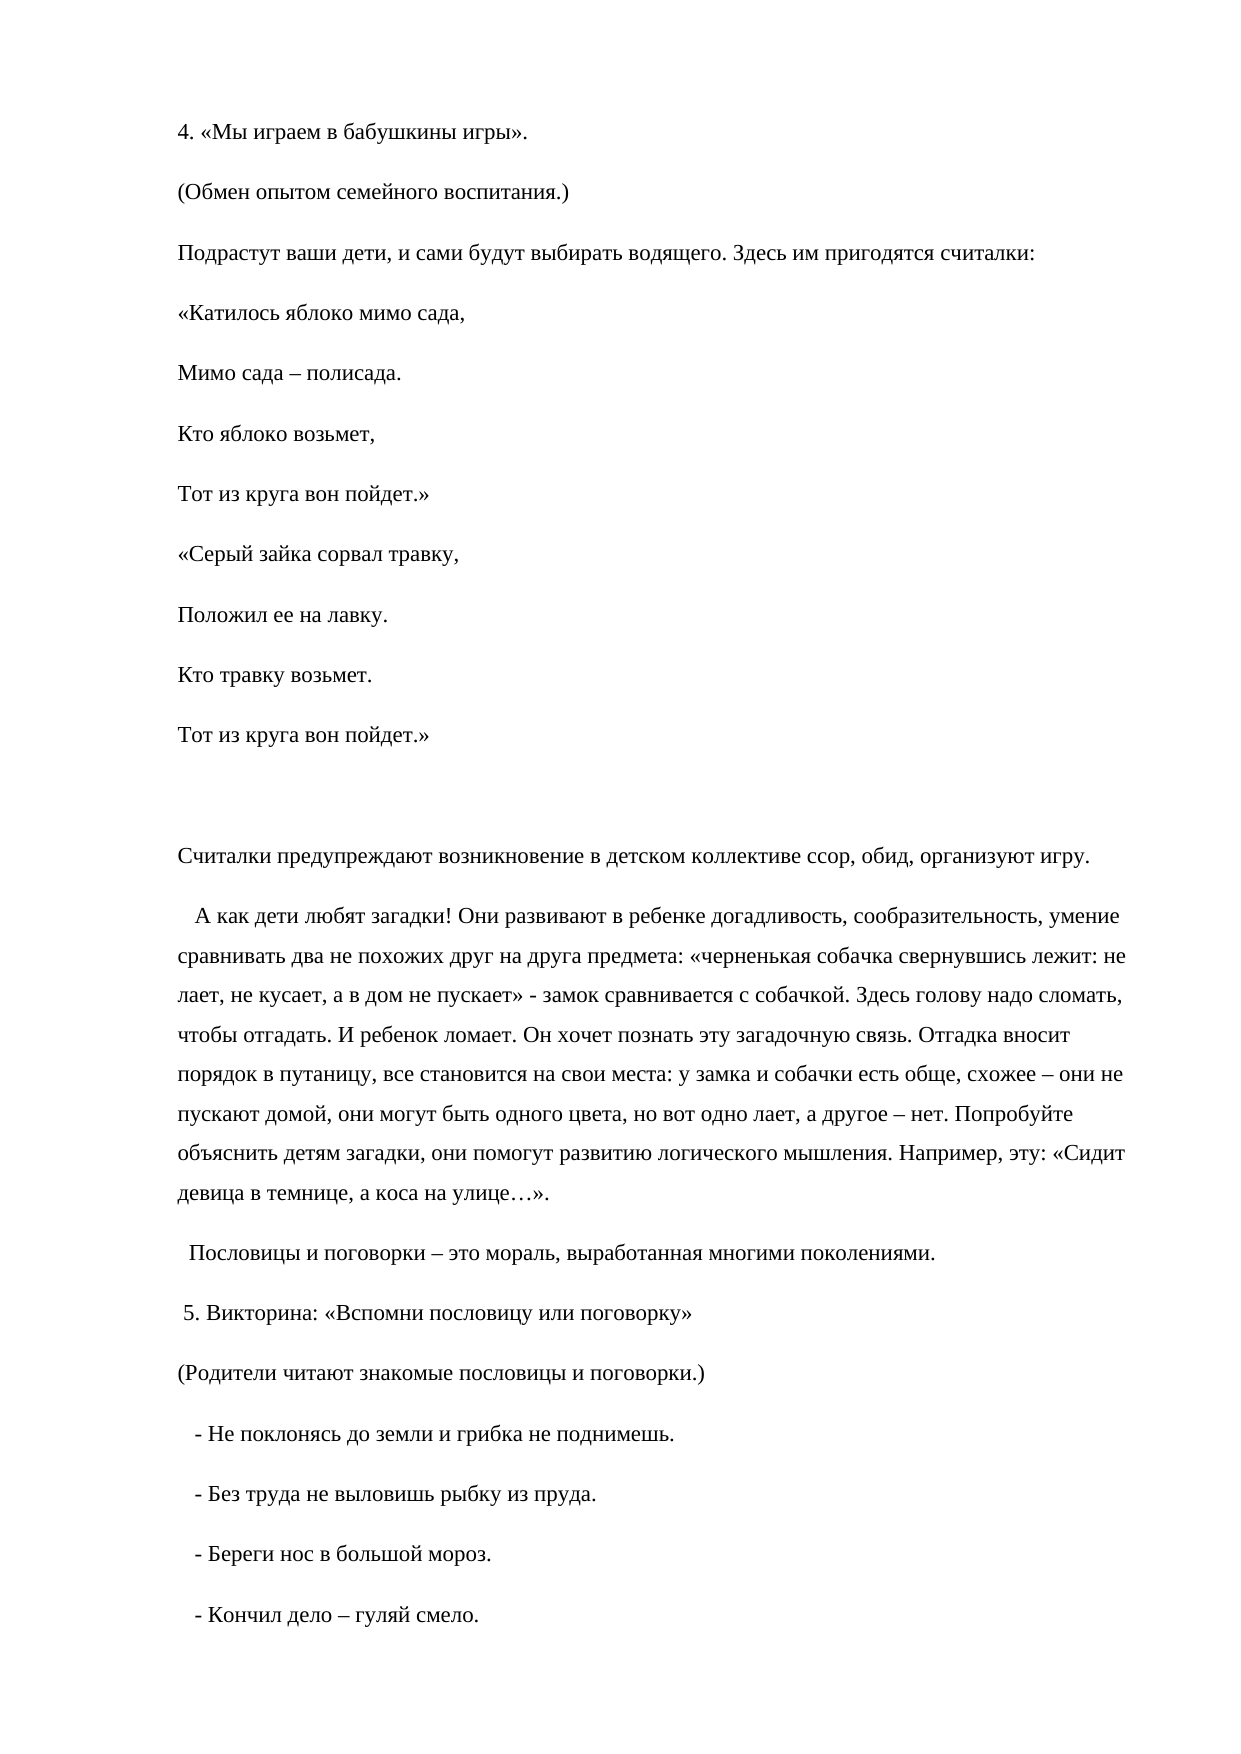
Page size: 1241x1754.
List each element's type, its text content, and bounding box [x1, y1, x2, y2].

text (Обмен опытом семейного воспитания.) [177, 178, 1152, 205]
text Тот из круга вон пойдет.» [177, 721, 1152, 748]
text Кто травку возьмет. [177, 661, 1152, 687]
text - Без труда не выловишь рыбку из пруда. [177, 1480, 1152, 1506]
text Тот из круга вон пойдет.» [177, 480, 1152, 506]
text «Серый зайка сорвал травку, [177, 540, 1152, 567]
text «Катилось яблоко мимо сада, [177, 299, 1152, 325]
text - Береги нос в большой мороз. [177, 1540, 1152, 1567]
text Положил ее на лавку. [177, 601, 1152, 627]
text - Не поклонясь до земли и грибка не поднимешь. [177, 1420, 1152, 1446]
text 4. «Мы играем в бабушкины игры». [177, 118, 1152, 144]
text - Кончил дело – гуляй смело. [177, 1601, 1152, 1627]
text (Родители читают знакомые пословицы и поговорки.) [177, 1359, 1152, 1386]
text Кто яблоко возьмет, [177, 420, 1152, 446]
text Мимо сада – полисада. [177, 359, 1152, 386]
text 5. Викторина: «Вспомни пословицу или поговорку» [177, 1299, 1152, 1326]
text А как дети любят загадки! Они развивают в ребенке догадливость, сообразительность, умение сравнивать два не похожих друг на друга предмета: «черненькая собачка свернувшись лежит: не лает, не кусает, а в дом не пускает» - замок сравнивается с собачкой. Здесь голову надо сломать, чтобы отгадать. И ребенок ломает. Он хочет познать эту загадочную связь. Отгадка вносит порядок в путаницу, все становится на свои места: у замка и собачки есть обще, схожее – они не пускают домой, они могут быть одного цвета, но вот одно лает, а другое – нет. Попробуйте объяснить детям загадки, они помогут развитию логического мышления. Например, эту: «Сидит девица в темнице, а коса на улице…». [177, 902, 1152, 1205]
text Пословицы и поговорки – это мораль, выработанная многими поколениями. [177, 1239, 1152, 1265]
text Подрастут ваши дети, и сами будут выбирать водящего. Здесь им пригодятся считалки: [177, 239, 1152, 265]
text Считалки предупреждают возникновение в детском коллективе ссор, обид, организуют игру. [177, 842, 1152, 868]
